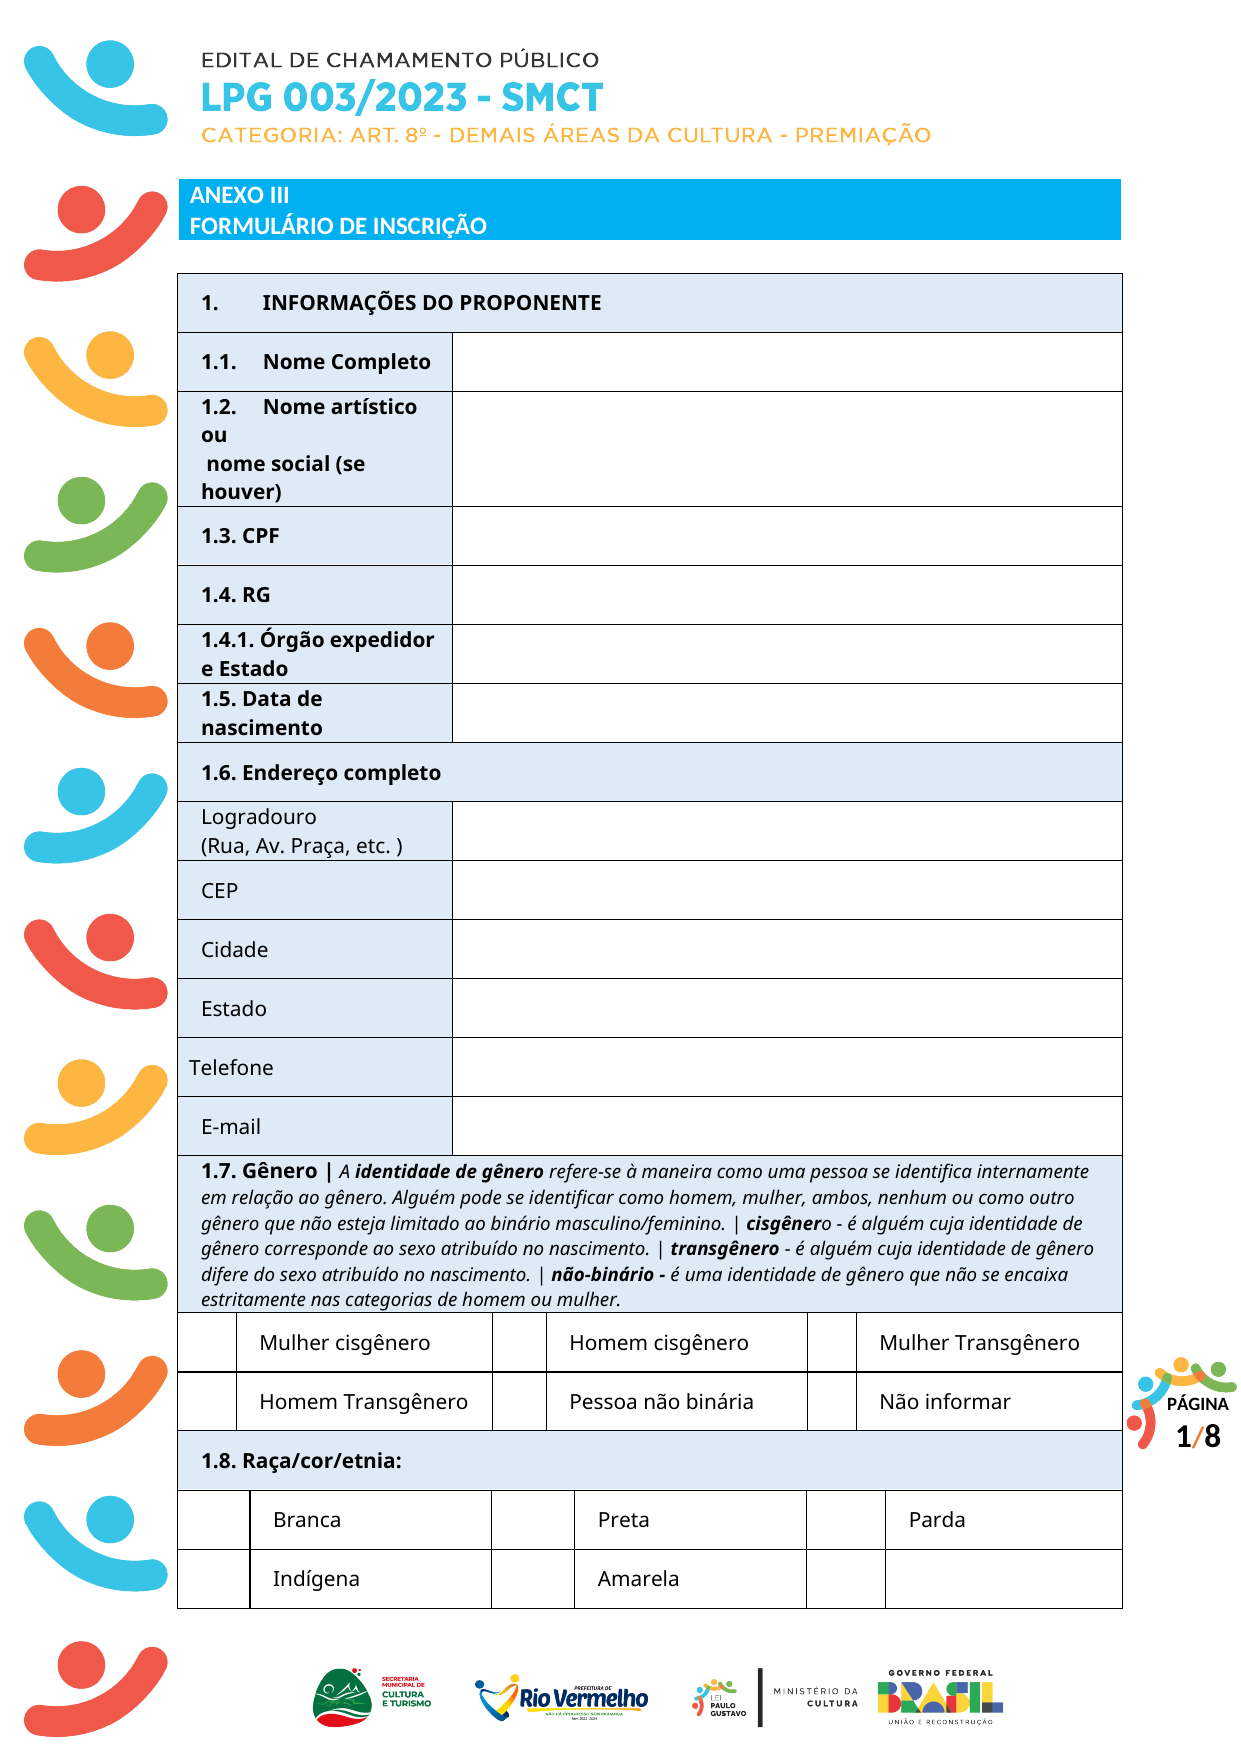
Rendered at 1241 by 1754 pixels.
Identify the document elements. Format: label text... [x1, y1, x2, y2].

table_cell Branca [251, 1491, 491, 1548]
table_cell Nome Completo [178, 333, 452, 391]
table_cell 1.4.1. Órgão expedidor e Estado [178, 625, 452, 683]
table_cell Homem cisgênero [547, 1313, 807, 1371]
table_cell Nome artístico ou nome social (se houver) [178, 392, 452, 506]
table_cell 1.3. CPF [178, 507, 452, 564]
table_cell Mulher cisgênero [237, 1313, 492, 1371]
table_cell [492, 1491, 574, 1548]
table_cell [453, 566, 1122, 624]
table_cell Preta [575, 1491, 806, 1548]
table_cell [453, 684, 1122, 742]
table_cell Cidade [178, 920, 452, 978]
table_cell [178, 1550, 249, 1608]
table_cell Pessoa não binária [547, 1373, 807, 1430]
table_cell [453, 861, 1122, 919]
table_cell [492, 1550, 574, 1608]
table_cell Amarela [575, 1550, 806, 1608]
table_header INFORMAÇÕES DO PROPONENTE [178, 274, 1122, 332]
table_cell [453, 1097, 1122, 1155]
table_cell [453, 1038, 1122, 1096]
table_cell 1.7. Gênero | A identidade de gênero refere-se à maneira como uma pessoa se identifica internamente em relação ao gênero. Alguém pode se identificar como homem, mulher, ambos, nenhum ou como outro gênero que não esteja limitado ao binário masculino/feminino. | cisgênero - é alguém cuja identidade de gênero corresponde ao sexo atribuído no nascimento. | transgênero - é alguém cuja identidade de gênero difere do sexo atribuído no nascimento. | não-binário - é uma identidade de gênero que não se encaixa estritamente nas categorias de homem ou mulher. [178, 1156, 1122, 1312]
table_cell [453, 979, 1122, 1037]
table_cell [808, 1313, 856, 1371]
table_cell [453, 392, 1122, 506]
table_cell Telefone [178, 1038, 452, 1096]
table_cell [807, 1550, 885, 1608]
table_cell 1.8. Raça/cor/etnia: [178, 1431, 1122, 1489]
table_cell [453, 625, 1122, 683]
table_cell [493, 1313, 546, 1371]
picture [0, 1, 1241, 1754]
table_cell [178, 1491, 249, 1548]
table_cell 1.4. RG [178, 566, 452, 624]
table_cell [178, 1373, 236, 1430]
table_cell Indígena [251, 1550, 491, 1608]
table_cell Estado [178, 979, 452, 1037]
table_cell [808, 1373, 856, 1430]
table_cell Parda [886, 1491, 1122, 1548]
table_cell [453, 802, 1122, 860]
table_cell CEP [178, 861, 452, 919]
table_cell [886, 1550, 1122, 1608]
table_cell Mulher Transgênero [857, 1313, 1122, 1371]
table_cell Homem Transgênero [237, 1373, 492, 1430]
table_cell 1.5. Data de nascimento [178, 684, 452, 742]
table_cell [178, 1313, 236, 1371]
table_cell 1.6. Endereço completo [178, 743, 1122, 801]
table_cell [807, 1491, 885, 1548]
table_cell [453, 507, 1122, 564]
table_cell E-mail [178, 1097, 452, 1155]
table_cell Não informar [857, 1373, 1122, 1430]
table_header ANEXO III FORMULÁRIO DE INSCRIÇÃO [179, 179, 1121, 240]
table_cell [453, 333, 1122, 391]
table_cell Logradouro (Rua, Av. Praça, etc. ) [178, 802, 452, 860]
table_cell [493, 1373, 546, 1430]
table_cell [453, 920, 1122, 978]
